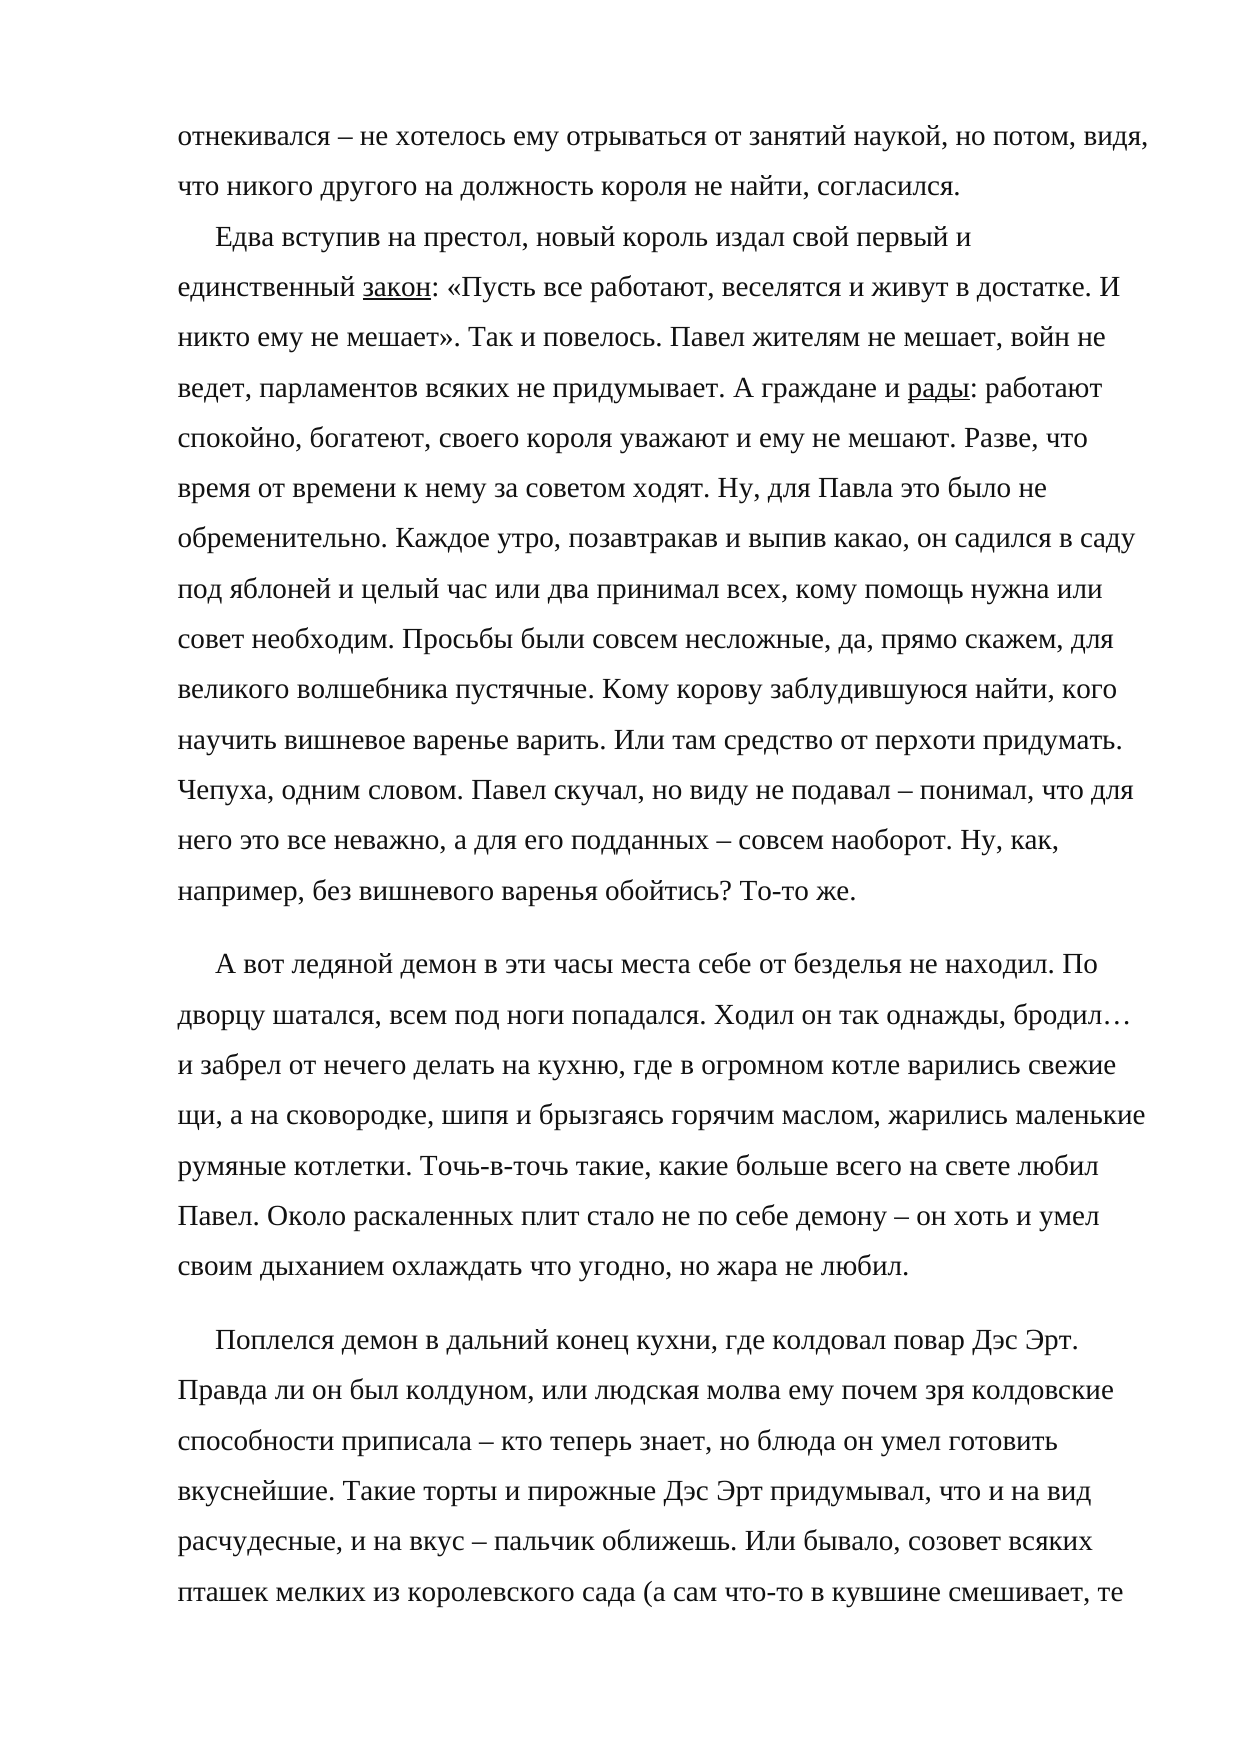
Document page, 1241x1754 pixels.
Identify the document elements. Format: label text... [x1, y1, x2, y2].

text Едва вступив на престол, новый король издал свой первый и единственный закон: «Пусть все работают, веселятся и живут в достатке. И никто ему не мешает». Так и повелось. Павел жителям не мешает, войн не ведет, парламентов всяких не придумывает. А граждане и рады: работают спокойно, богатеют, своего короля уважают и ему не мешают. Разве, что время от времени к нему за советом ходят. Ну, для Павла это было не обременительно. Каждое утро, позавтракав и выпив какао, он садился в саду под яблоней и целый час или два принимал всех, кому помощь нужна или совет необходим. Просьбы были совсем несложные, да, прямо скажем, для великого волшебника пустячные. Кому корову заблудившуюся найти, кого научить вишневое варенье варить. Или там средство от перхоти придумать. Чепуха, одним словом. Павел скучал, но виду не подавал – понимал, что для него это все неважно, а для его подданных – совсем наоборот. Ну, как, например, без вишневого варенья обойтись? То-то же. [177, 219, 1152, 906]
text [177, 118, 1152, 202]
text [177, 1322, 1152, 1607]
text А вот ледяной демон в эти часы места себе от безделья не находил. По дворцу шатался, всем под ноги попадался. Ходил он так однажды, бродил… и забрел от нечего делать на кухню, где в огромном котле варились свежие щи, а на сковородке, шипя и брызгаясь горячим маслом, жарились маленькие румяные котлетки. Точь-в-точь такие, какие больше всего на свете любил Павел. Около раскаленных плит стало не по себе демону – он хоть и умел своим дыханием охлаждать что угодно, но жара не любил. [177, 947, 1152, 1282]
